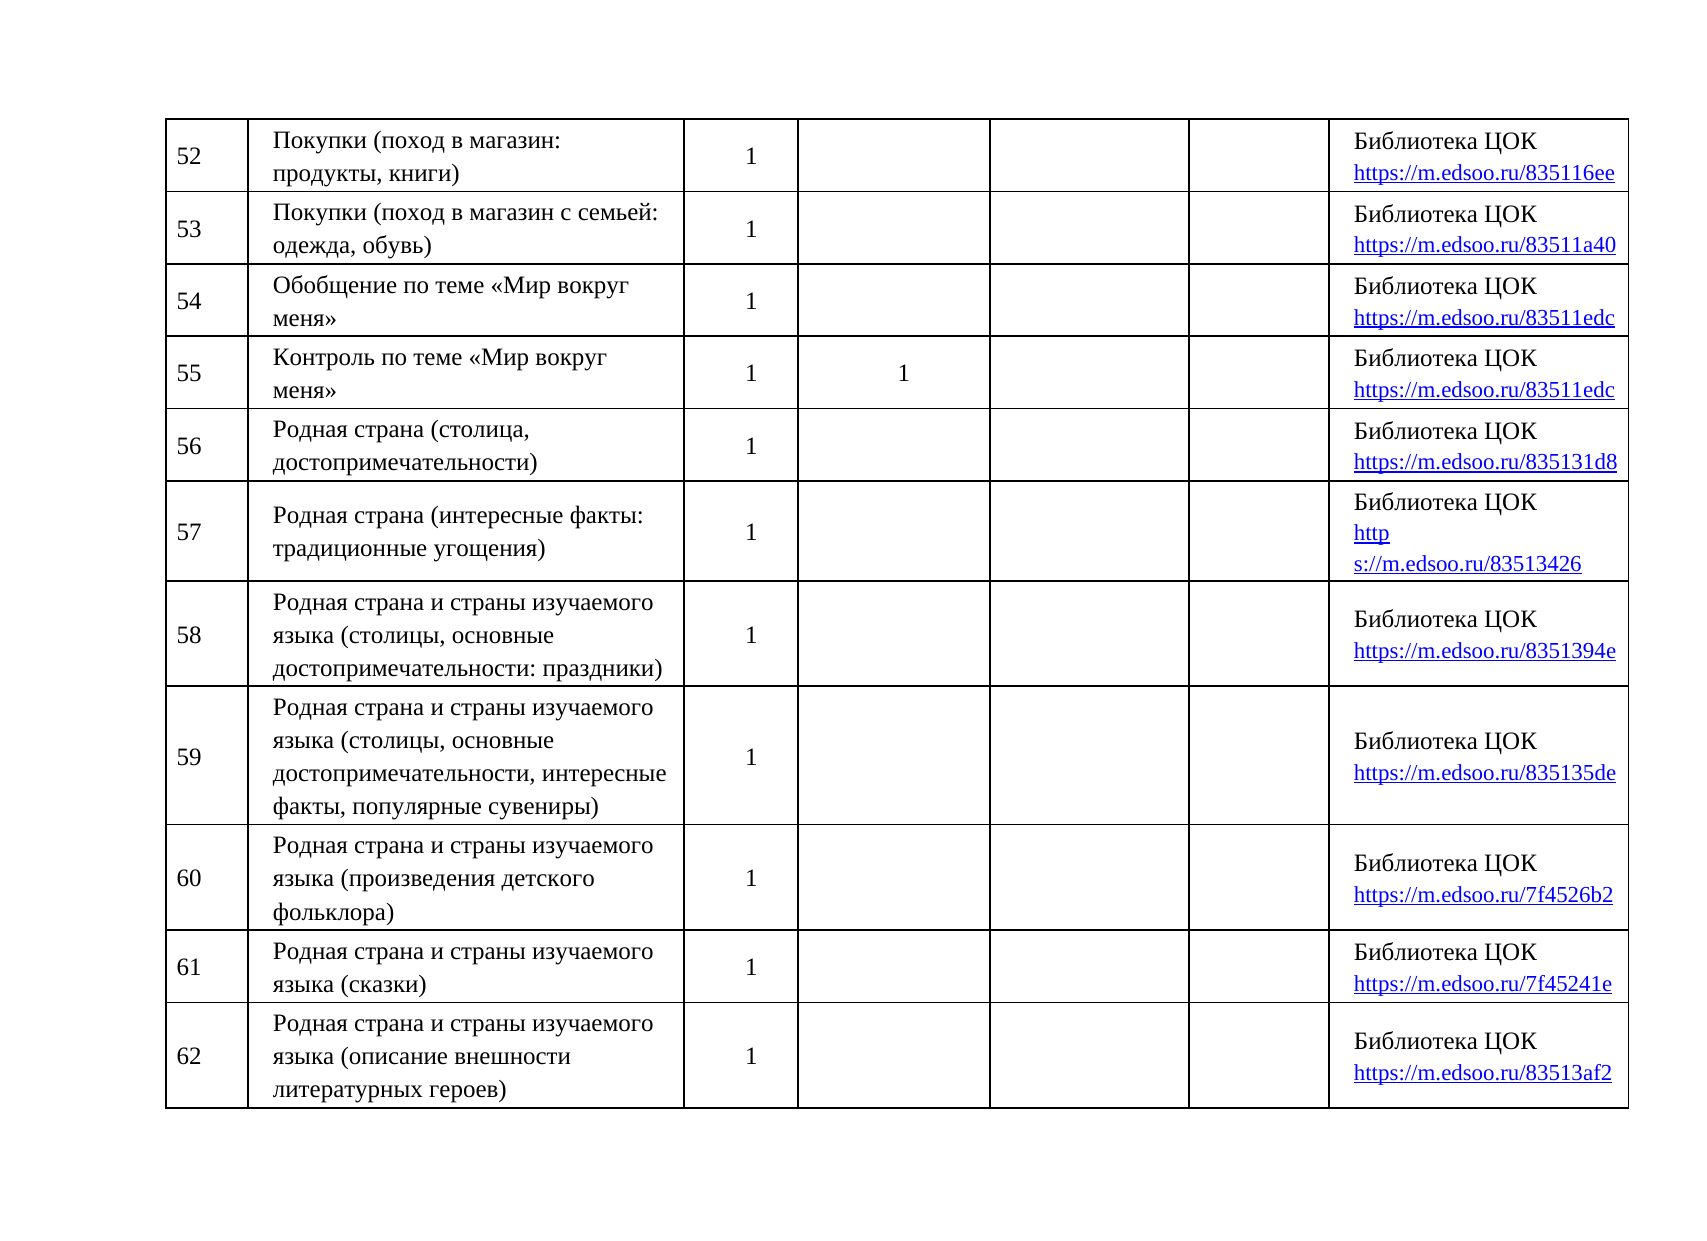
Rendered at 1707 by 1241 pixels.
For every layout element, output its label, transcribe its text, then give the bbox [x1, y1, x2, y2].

table_cell [991, 337, 1188, 408]
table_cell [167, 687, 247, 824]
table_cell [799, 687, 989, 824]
table_cell 1 [685, 337, 797, 408]
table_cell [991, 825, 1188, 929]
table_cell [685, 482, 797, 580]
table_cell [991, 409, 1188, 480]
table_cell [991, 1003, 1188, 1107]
table_cell Библиотека ЦОК https://m.edsoo.ru/835116ee [1330, 120, 1628, 191]
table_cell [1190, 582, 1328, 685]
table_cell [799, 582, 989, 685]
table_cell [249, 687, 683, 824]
table_cell 52 [167, 120, 247, 191]
table_cell [799, 192, 989, 263]
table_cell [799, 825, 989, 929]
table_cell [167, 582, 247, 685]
table_cell [799, 120, 989, 191]
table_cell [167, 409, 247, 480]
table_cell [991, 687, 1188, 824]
table_cell Библиотека ЦОК https://m.edsoo.ru/83511edc [1330, 265, 1628, 335]
table_cell Библиотека ЦОК https://m.edsoo.ru/83511a40 [1330, 192, 1628, 263]
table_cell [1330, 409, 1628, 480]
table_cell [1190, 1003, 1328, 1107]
table_cell Контроль по теме «Мир вокруг меня» [249, 337, 683, 408]
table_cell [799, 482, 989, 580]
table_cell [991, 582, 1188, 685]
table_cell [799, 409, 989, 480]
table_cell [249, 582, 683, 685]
table_cell 53 [167, 192, 247, 263]
table_cell [799, 265, 989, 335]
table_cell [991, 192, 1188, 263]
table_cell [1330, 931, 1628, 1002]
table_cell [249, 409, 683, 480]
table_cell Обобщение по теме «Мир вокруг меня» [249, 265, 683, 335]
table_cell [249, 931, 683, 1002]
table_cell 54 [167, 265, 247, 335]
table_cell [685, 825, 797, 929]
table_cell 55 [167, 337, 247, 408]
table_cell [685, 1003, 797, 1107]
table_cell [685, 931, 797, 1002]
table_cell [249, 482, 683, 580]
table_cell [1190, 120, 1328, 191]
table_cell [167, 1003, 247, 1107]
table_cell [991, 120, 1188, 191]
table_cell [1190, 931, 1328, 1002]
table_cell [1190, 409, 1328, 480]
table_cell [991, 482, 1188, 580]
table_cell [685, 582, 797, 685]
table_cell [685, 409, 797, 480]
table_cell Покупки (поход в магазин: продукты, книги) [249, 120, 683, 191]
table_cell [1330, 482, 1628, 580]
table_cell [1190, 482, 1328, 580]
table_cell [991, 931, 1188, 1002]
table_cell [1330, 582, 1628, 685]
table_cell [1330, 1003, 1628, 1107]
table_cell 1 [799, 337, 989, 408]
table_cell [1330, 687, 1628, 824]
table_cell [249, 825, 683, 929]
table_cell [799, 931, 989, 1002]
table_cell 1 [685, 120, 797, 191]
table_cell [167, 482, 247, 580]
table_cell [1190, 265, 1328, 335]
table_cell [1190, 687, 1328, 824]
table_cell [991, 265, 1188, 335]
table_cell [1190, 337, 1328, 408]
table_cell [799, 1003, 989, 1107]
table_cell 1 [685, 192, 797, 263]
table_cell 1 [685, 265, 797, 335]
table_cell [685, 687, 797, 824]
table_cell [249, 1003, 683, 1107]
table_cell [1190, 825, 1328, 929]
table_cell Библиотека ЦОК https://m.edsoo.ru/83511edc [1330, 337, 1628, 408]
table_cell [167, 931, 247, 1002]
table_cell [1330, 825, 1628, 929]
table_cell Покупки (поход в магазин с семьей: одежда, обувь) [249, 192, 683, 263]
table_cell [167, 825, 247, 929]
table_cell [1190, 192, 1328, 263]
